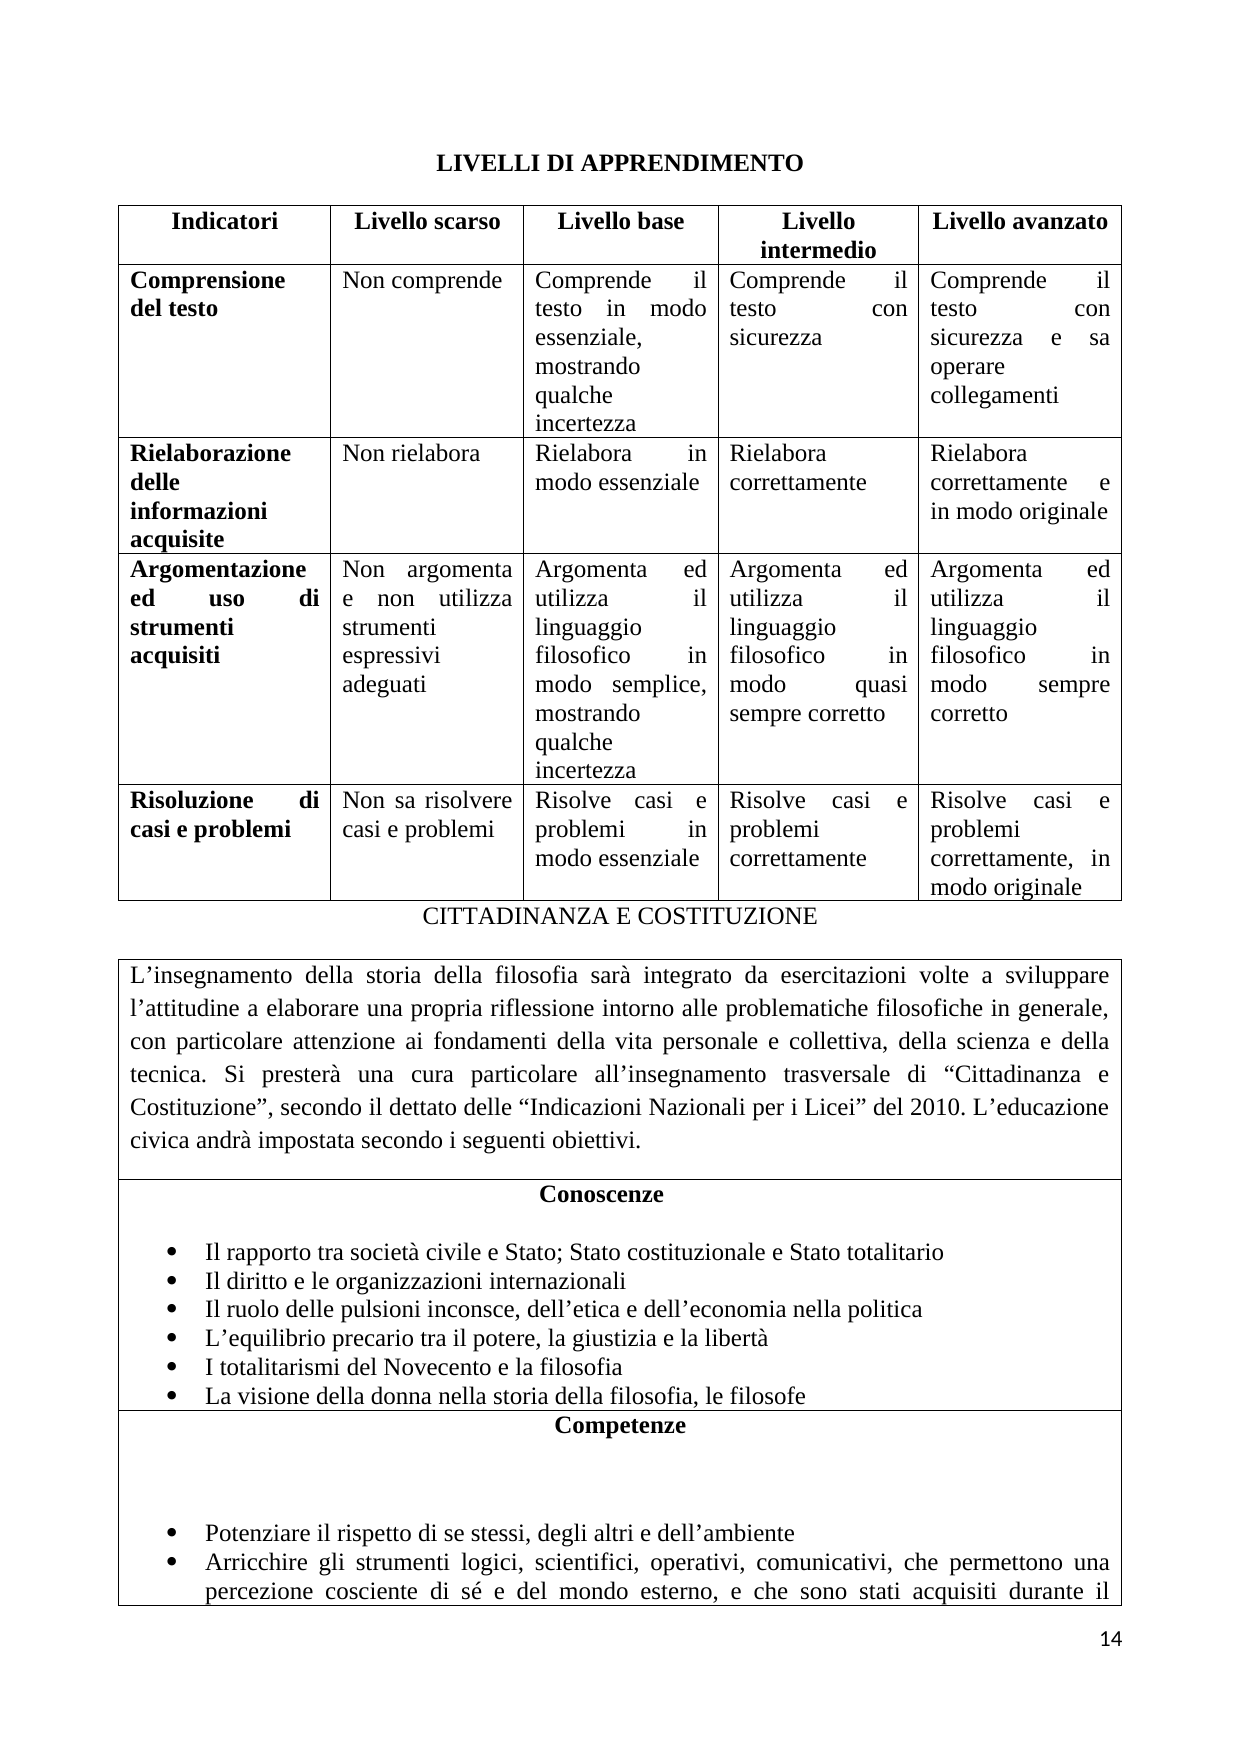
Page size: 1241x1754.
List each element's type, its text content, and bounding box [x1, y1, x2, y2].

table_cell Comprende il testo in modo essenziale, mostrando qualche incertezza [524, 265, 718, 437]
table_header Livello base [524, 206, 718, 264]
table_cell Argomenta ed utilizza il linguaggio filosofico in modo sempre corretto [919, 554, 1121, 784]
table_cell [119, 1411, 1121, 1604]
table_header Livello intermedio [719, 206, 918, 264]
table_header Livello avanzato [919, 206, 1121, 264]
table_header Livello scarso [331, 206, 523, 264]
table_cell Comprende il testo con sicurezza [719, 265, 918, 437]
table_cell Rielabora correttamente e in modo originale [919, 438, 1121, 553]
table_cell Non comprende [331, 265, 523, 437]
table_cell Rielabora correttamente [719, 438, 918, 553]
table_cell Conoscenze Il rapporto tra società civile e Stato; Stato costituzionale e Stato totalitario Il diritto e le organizzazioni internazionali Il ruolo delle pulsioni inconsce, dell’etica e dell’economia nella politica L’equilibrio precario tra il potere, la giustizia e la libertà I totalitarismi del Novecento e la filosofia La visione della donna nella storia della filosofia, le filosofe [119, 1180, 1121, 1409]
table_cell Comprensione del testo [119, 265, 330, 437]
table_cell Risoluzione di casi e problemi [119, 785, 330, 900]
table_cell Argomentazione ed uso di strumenti acquisiti [119, 554, 330, 784]
text LIVELLI DI APPRENDIMENTO [118, 148, 1122, 176]
table_cell Non sa risolvere casi e problemi [331, 785, 523, 900]
table_cell Risolve casi e problemi in modo essenziale [524, 785, 718, 900]
table_cell Argomenta ed utilizza il linguaggio filosofico in modo quasi sempre corretto [719, 554, 918, 784]
table_cell Risolve casi e problemi correttamente, in modo originale [919, 785, 1121, 900]
table_header Indicatori [119, 206, 330, 264]
table_cell Risolve casi e problemi correttamente [719, 785, 918, 900]
table_header L’insegnamento della storia della filosofia sarà integrato da esercitazioni volte a sviluppare l’attitudine a elaborare una propria riflessione intorno alle problematiche filosofiche in generale, con particolare attenzione ai fondamenti della vita personale e collettiva, della scienza e della tecnica. Si presterà una cura particolare all’insegnamento trasversale di “Cittadinanza e Costituzione”, secondo il dettato delle “Indicazioni Nazionali per i Licei” del 2010. L’educazione civica andrà impostata secondo i seguenti obiettivi. [119, 960, 1121, 1178]
table_cell Non rielabora [331, 438, 523, 553]
table_cell Non argomenta e non utilizza strumenti espressivi adeguati [331, 554, 523, 784]
table_cell Argomenta ed utilizza il linguaggio filosofico in modo semplice, mostrando qualche incertezza [524, 554, 718, 784]
text CITTADINANZA E COSTITUZIONE [118, 901, 1122, 930]
table_cell Rielabora in modo essenziale [524, 438, 718, 553]
table_cell Comprende il testo con sicurezza e sa operare collegamenti [919, 265, 1121, 437]
table_cell Rielaborazione delle informazioni acquisite [119, 438, 330, 553]
